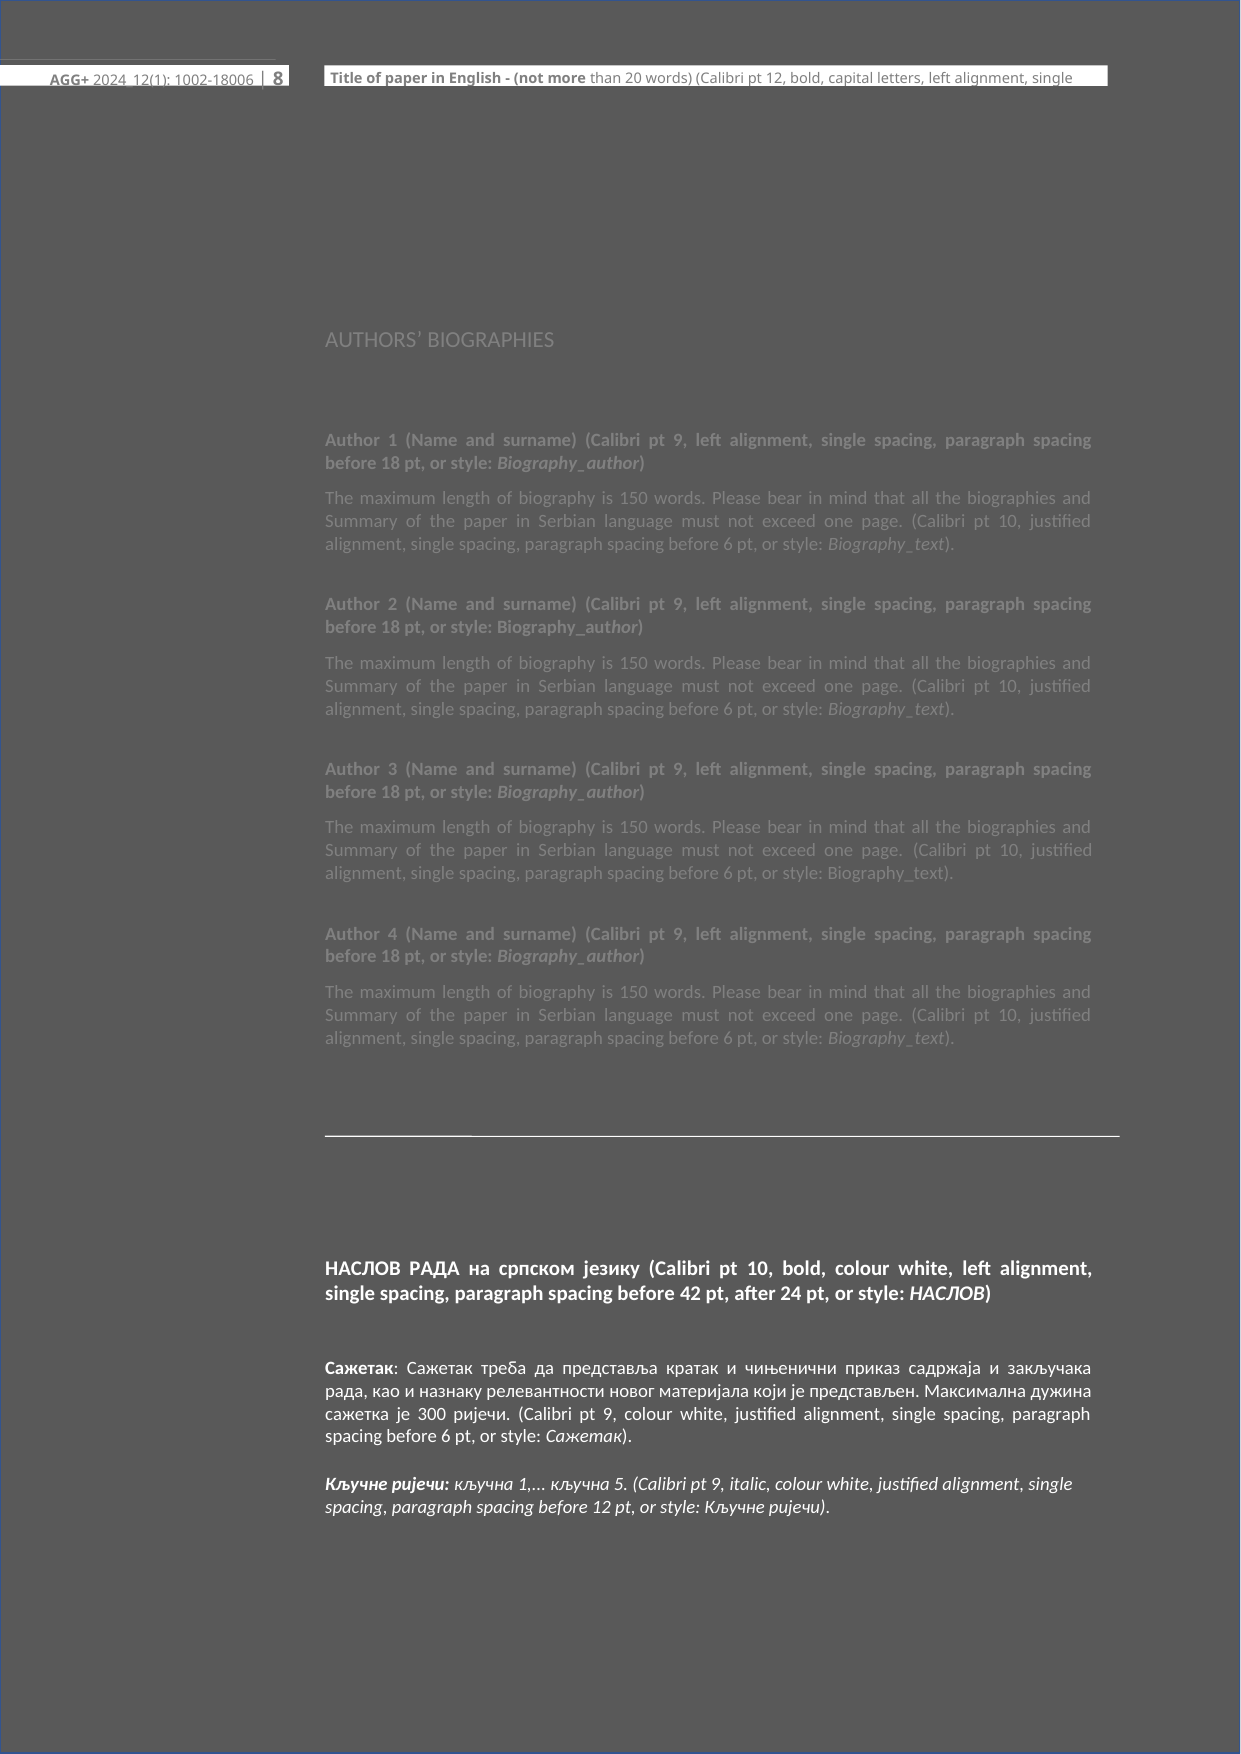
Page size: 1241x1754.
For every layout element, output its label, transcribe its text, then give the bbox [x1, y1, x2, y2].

text Author 4 (Name and surname) (Calibri pt 9, left alignment, single spacing, paragraph spacing before 18 pt, or style: Biography_author) [325, 922, 1092, 967]
text The maximum length of biography is 150 words. Please bear in mind that all the biographies and Summary of the paper in Serbian language must not exceed one page. (Calibri pt 10, justified alignment, single spacing, paragraph spacing before 6 pt, or style: Biography_text). [325, 651, 1093, 719]
text Authors’ biographies [325, 325, 782, 353]
text The maximum length of biography is 150 words. Please bear in mind that all the biographies and Summary of the paper in Serbian language must not exceed one page. (Calibri pt 10, justified alignment, single spacing, paragraph spacing before 6 pt, or style: Biography_text). [325, 486, 1093, 555]
text The maximum length of biography is 150 words. Please bear in mind that all the biographies and Summary of the paper in Serbian language must not exceed one page. (Calibri pt 10, justified alignment, single spacing, paragraph spacing before 6 pt, or style: Biography_text). [325, 815, 1093, 884]
text Author 2 (Name and surname) (Calibri pt 9, left alignment, single spacing, paragraph spacing before 18 pt, or style: Biography_author) [325, 592, 1092, 638]
text Author 1 (Name and surname) (Calibri pt 9, left alignment, single spacing, paragraph spacing before 18 pt, or style: Biography_author) [325, 428, 1092, 474]
text НАСЛОВ РАДА на српском језику (Calibri pt 10, bold, colour white, left alignment, single spacing, paragraph spacing before 42 pt, after 24 pt, or style: НАСЛОВ) [325, 1255, 1092, 1306]
text Кључне ријечи: кључна 1,... кључна 5. (Calibri pt 9, italic, colour white, justified alignment, single spacing, paragraph spacing before 12 pt, or style: Кључне ријечи). [325, 1472, 1092, 1518]
text The maximum length of biography is 150 words. Please bear in mind that all the biographies and Summary of the paper in Serbian language must not exceed one page. (Calibri pt 10, justified alignment, single spacing, paragraph spacing before 6 pt, or style: Biography_text). [325, 980, 1093, 1049]
text Author 3 (Name and surname) (Calibri pt 9, left alignment, single spacing, paragraph spacing before 18 pt, or style: Biography_author) [325, 757, 1092, 803]
text Сажетак: Сажетак треба да представља кратак и чињенични приказ садржаја и закључака рада, као и назнаку релевантности новог материјала који је представљен. Максимална дужина сажетка је 300 ријечи. (Calibri pt 9, colour white, justified alignment, single spacing, paragraph spacing before 6 pt, or style: Сажетак). [325, 1356, 1092, 1447]
